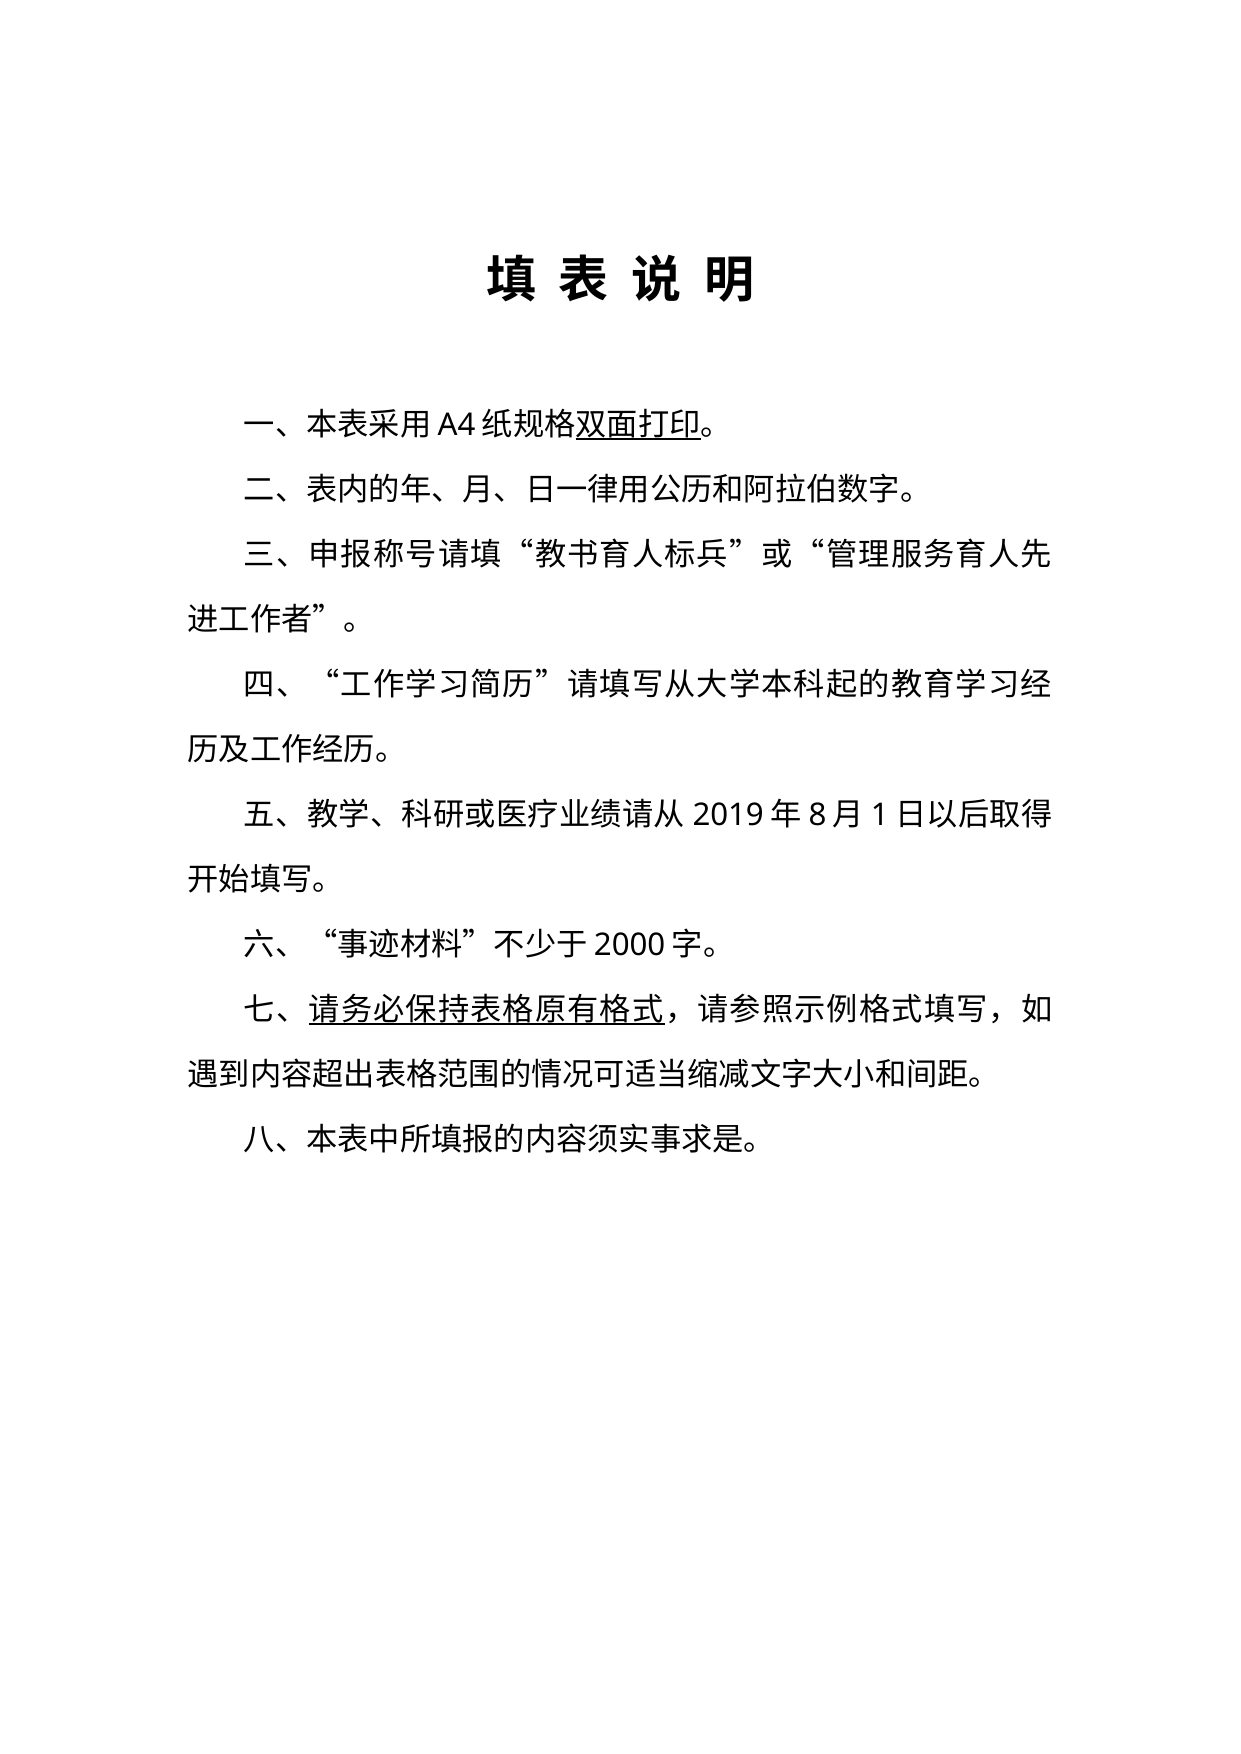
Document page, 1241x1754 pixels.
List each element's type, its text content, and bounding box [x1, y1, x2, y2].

text 七、请务必保持表格原有格式，请参照示例格式填写，如遇到内容超出表格范围的情况可适当缩减文字大小和间距。 [187, 974, 1053, 1104]
text 三、申报称号请填“教书育人标兵”或“管理服务育人先进工作者”。 [187, 519, 1053, 649]
text 六、“事迹材料”不少于2000字。 [187, 909, 1053, 974]
text 四、“工作学习简历”请填写从大学本科起的教育学习经历及工作经历。 [187, 649, 1053, 779]
text 填 表 说 明 [187, 227, 1053, 324]
text 五、教学、科研或医疗业绩请从2019年8月1日以后取得开始填写。 [187, 779, 1053, 909]
text 一、本表采用A4纸规格双面打印。 [187, 389, 1053, 454]
text 二、表内的年、月、日一律用公历和阿拉伯数字。 [187, 454, 1053, 519]
text 八、本表中所填报的内容须实事求是。 [187, 1104, 1053, 1169]
